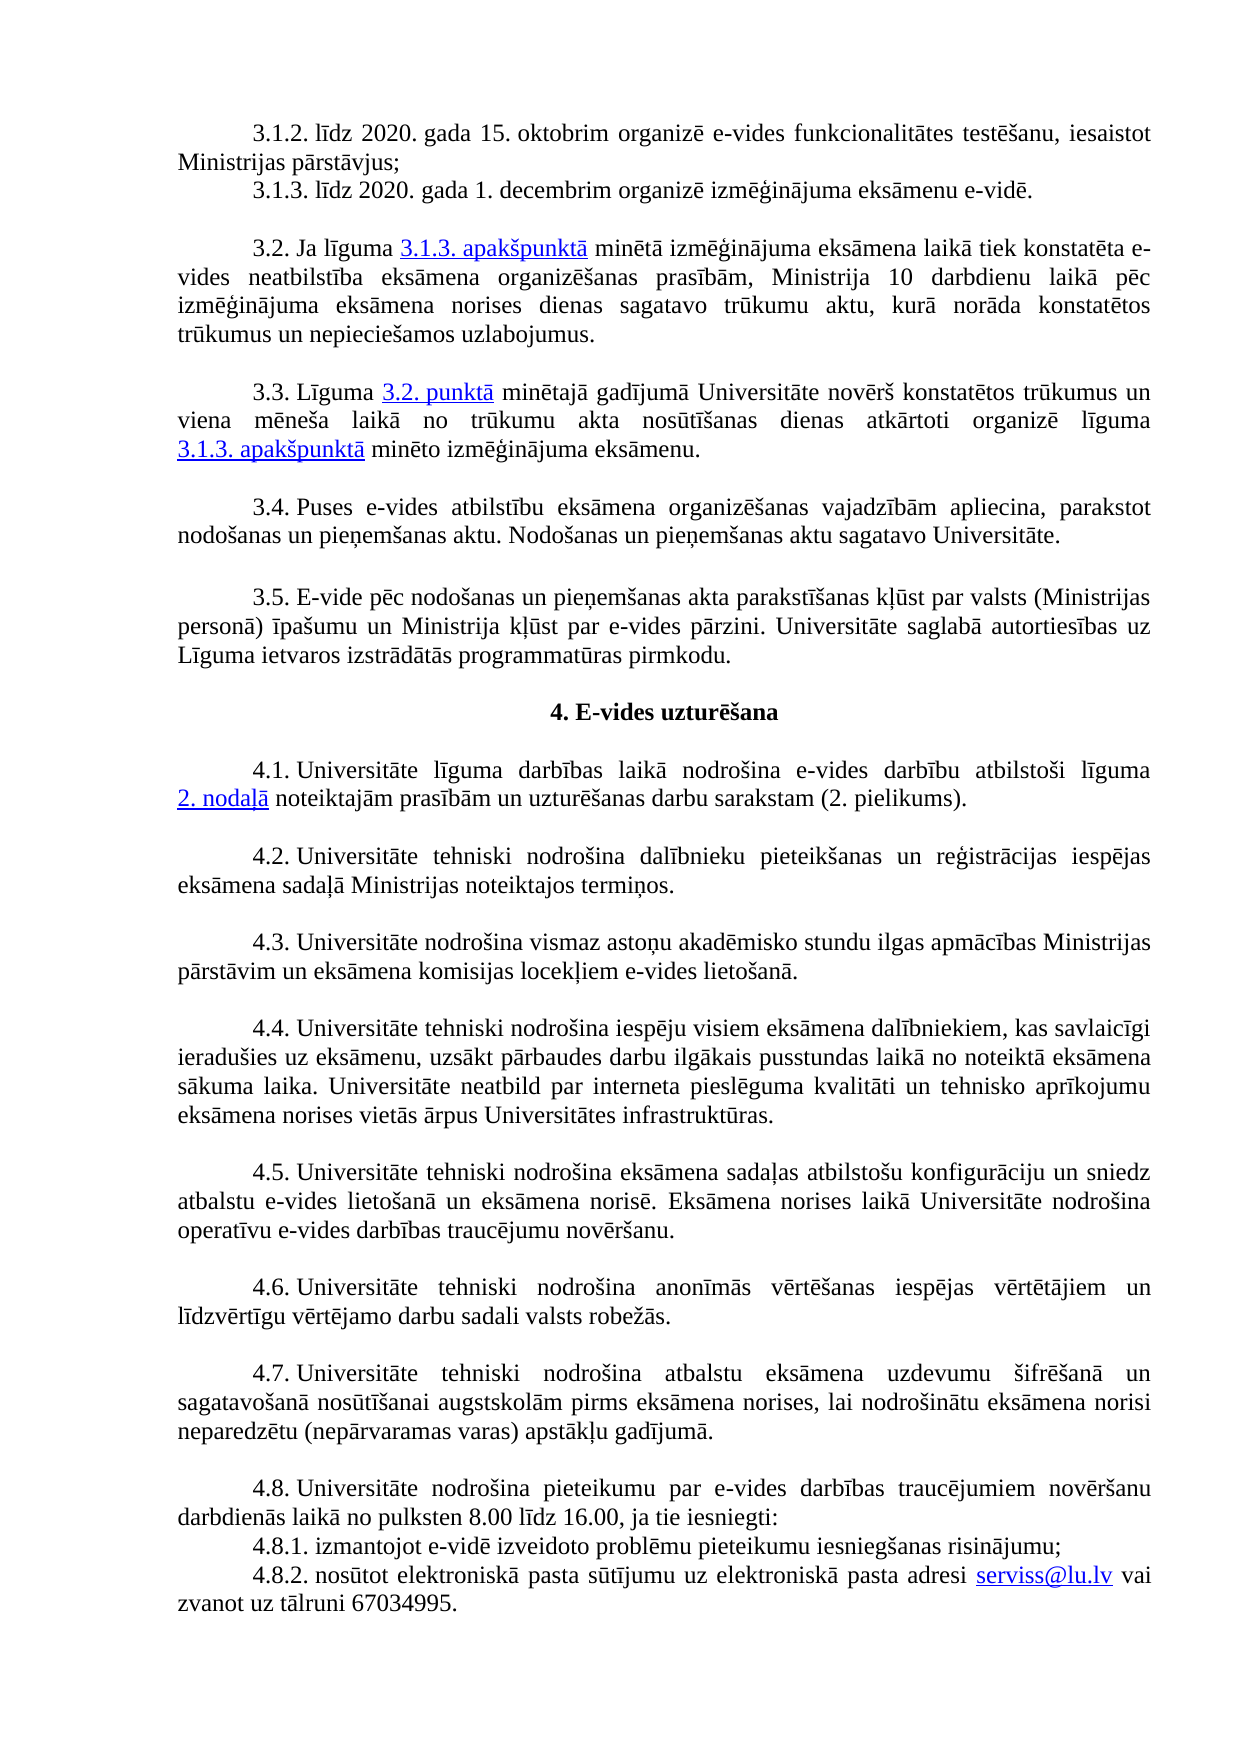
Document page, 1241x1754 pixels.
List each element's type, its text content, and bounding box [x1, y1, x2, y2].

text 4.8.2. nosūtot elektroniskā pasta sūtījumu uz elektroniskā pasta adresi serviss@lu.lv vai zvanot uz tālruni 67034995. [177, 1560, 1152, 1617]
subtitle 4.6. Universitāte tehniski nodrošina anonīmās vērtēšanas iespējas vērtētājiem un līdzvērtīgu vērtējamo darbu sadali valsts robežās. [177, 1272, 1152, 1330]
subtitle 4.8. Universitāte nodrošina pieteikumu par e-vides darbības traucējumiem novēršanu darbdienās laikā no pulksten 8.00 līdz 16.00, ja tie iesniegti: [177, 1473, 1152, 1531]
subtitle 3.3. Līguma 3.2. punktā minētajā gadījumā Universitāte novērš konstatētos trūkumus un viena mēneša laikā no trūkumu akta nosūtīšanas dienas atkārtoti organizē līguma 3.1.3. apakšpunktā minēto izmēģinājuma eksāmenu. [177, 377, 1152, 463]
text 4.8.1. izmantojot e-vidē izveidoto problēmu pieteikumu iesniegšanas risinājumu; [177, 1531, 1152, 1560]
subtitle 3.2. Ja līguma 3.1.3. apakšpunktā minētā izmēģinājuma eksāmena laikā tiek konstatēta e-vides neatbilstība eksāmena organizēšanas prasībām, Ministrija 10 darbdienu laikā pēc izmēģinājuma eksāmena norises dienas sagatavo trūkumu aktu, kurā norāda konstatētos trūkumus un nepieciešamos uzlabojumus. [177, 233, 1152, 348]
subtitle 4.2. Universitāte tehniski nodrošina dalībnieku pieteikšanas un reģistrācijas iespējas eksāmena sadaļā Ministrijas noteiktajos termiņos. [177, 841, 1152, 898]
subtitle 3.4. Puses e-vides atbilstību eksāmena organizēšanas vajadzībām apliecina, parakstot nodošanas un pieņemšanas aktu. Nodošanas un pieņemšanas aktu sagatavo Universitāte. [177, 492, 1152, 549]
text 3.1.2. līdz 2020. gada 15. oktobrim organizē e-vides funkcionalitātes testēšanu, iesaistot Ministrijas pārstāvjus; [177, 118, 1152, 176]
subtitle 4.1. Universitāte līguma darbības laikā nodrošina e-vides darbību atbilstoši līguma 2. nodaļā noteiktajām prasībām un uzturēšanas darbu sarakstam (2. pielikums). [177, 755, 1152, 812]
subtitle 3.5. E-vide pēc nodošanas un pieņemšanas akta parakstīšanas kļūst par valsts (Ministrijas personā) īpašumu un Ministrija kļūst par e-vides pārzini. Universitāte saglabā autortiesības uz Līguma ietvaros izstrādātās programmatūras pirmkodu. [177, 582, 1152, 668]
subtitle 4.3. Universitāte nodrošina vismaz astoņu akadēmisko stundu ilgas apmācības Ministrijas pārstāvim un eksāmena komisijas locekļiem e-vides lietošanā. [177, 927, 1152, 985]
subtitle 4.7. Universitāte tehniski nodrošina atbalstu eksāmena uzdevumu šifrēšanā un sagatavošanā nosūtīšanai augstskolām pirms eksāmena norises, lai nodrošinātu eksāmena norisi neparedzētu (nepārvaramas varas) apstākļu gadījumā. [177, 1358, 1152, 1445]
text 3.1.3. līdz 2020. gada 1. decembrim organizē izmēģinājuma eksāmenu e-vidē. [177, 176, 1152, 204]
subtitle 4. E-vides uzturēšana [177, 697, 1152, 726]
subtitle 4.4. Universitāte tehniski nodrošina iespēju visiem eksāmena dalībniekiem, kas savlaicīgi ieradušies uz eksāmenu, uzsākt pārbaudes darbu ilgākais pusstundas laikā no noteiktā eksāmena sākuma laika. Universitāte neatbild par interneta pieslēguma kvalitāti un tehnisko aprīkojumu eksāmena norises vietās ārpus Universitātes infrastruktūras. [177, 1013, 1152, 1128]
subtitle 4.5. Universitāte tehniski nodrošina eksāmena sadaļas atbilstošu konfigurāciju un sniedz atbalstu e-vides lietošanā un eksāmena norisē. Eksāmena norises laikā Universitāte nodrošina operatīvu e-vides darbības traucējumu novēršanu. [177, 1157, 1152, 1243]
